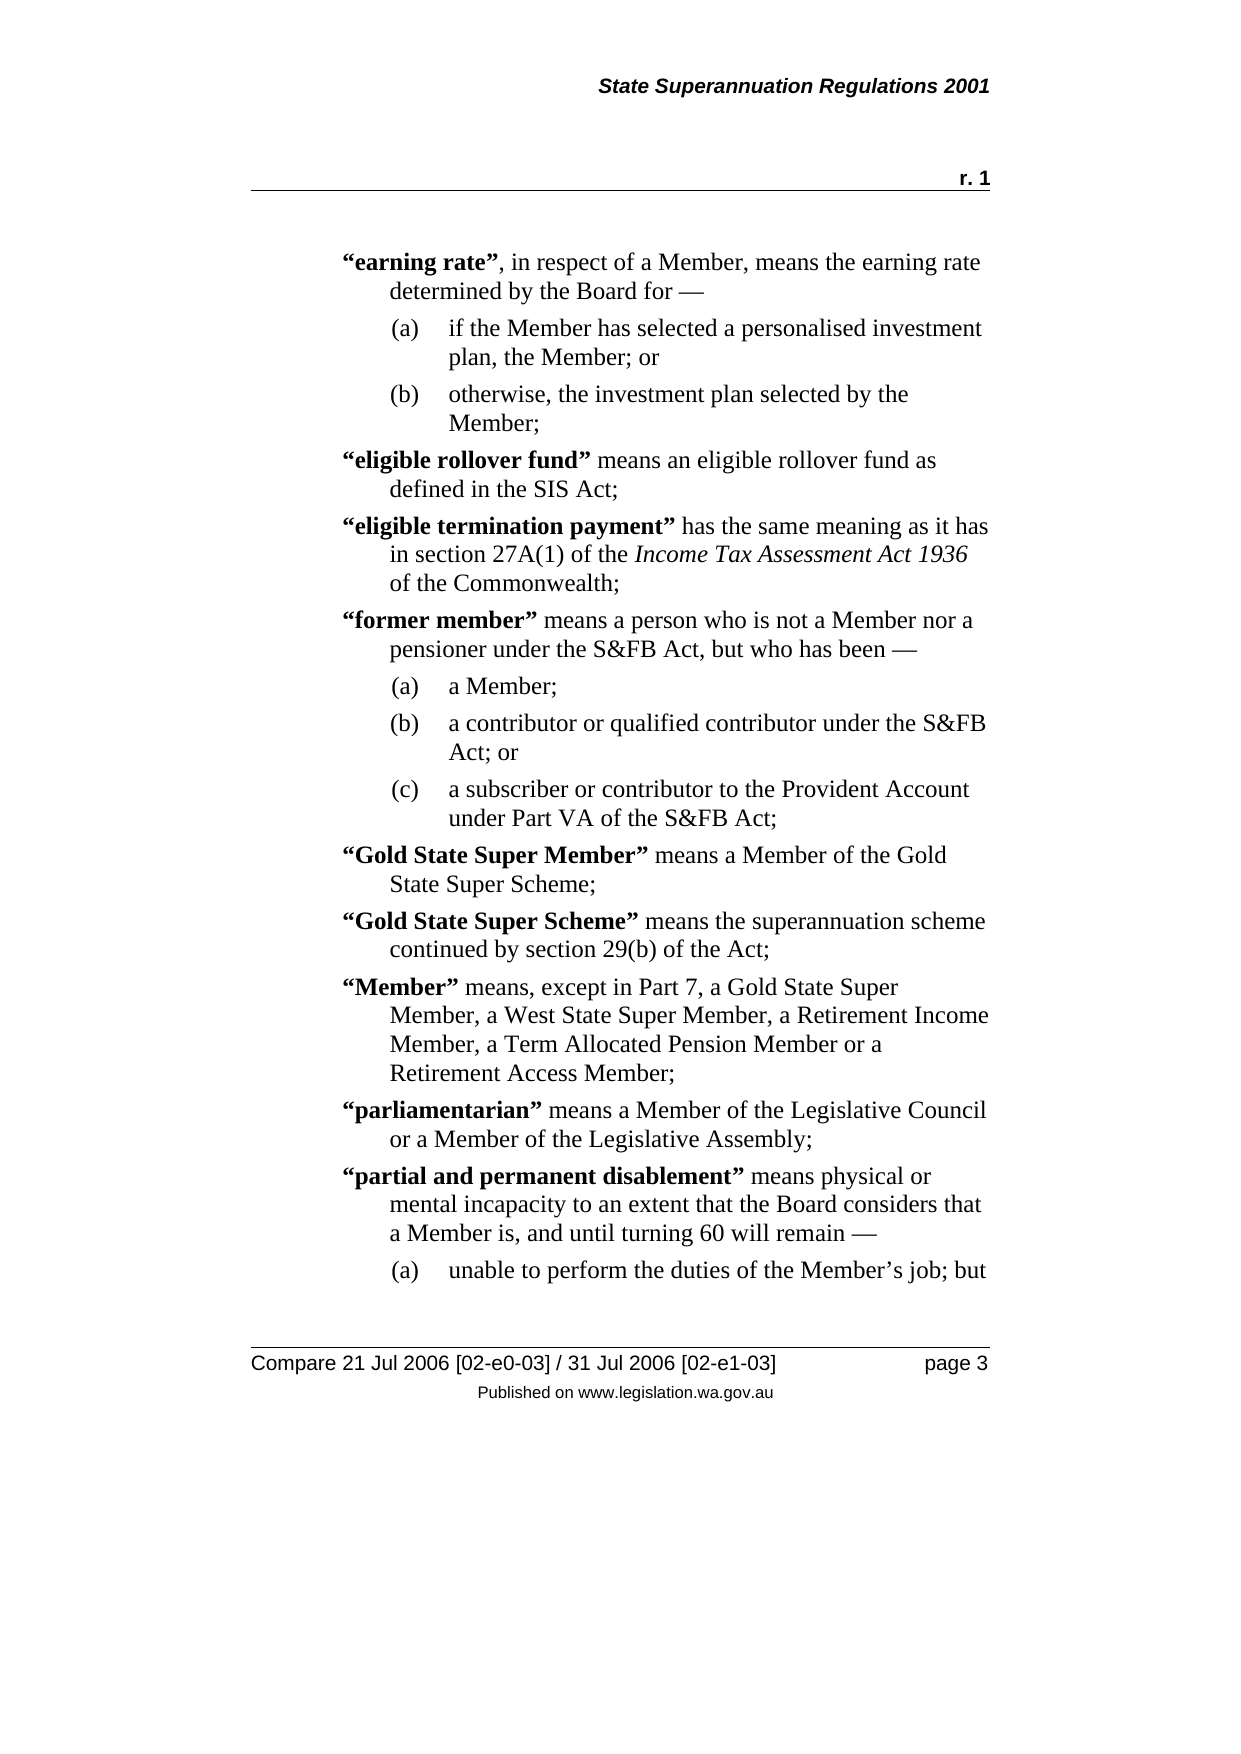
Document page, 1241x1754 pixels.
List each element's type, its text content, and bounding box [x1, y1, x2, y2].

text “parliamentarian” means a Member of the Legislative Council or a Member of the Legislative Assembly; [251, 1095, 990, 1152]
text “eligible rollover fund” means an eligible rollover fund as defined in the SIS Act; [251, 445, 990, 502]
text (a) if the Member has selected a personalised investment plan, the Member; or [251, 313, 990, 371]
text (a) unable to perform the duties of the Member’s job; but [251, 1255, 990, 1284]
text (b) otherwise, the investment plan selected by the Member; [251, 379, 990, 437]
text “partial and permanent disablement” means physical or mental incapacity to an extent that the Board considers that a Member is, and until turning 60 will remain — [251, 1161, 990, 1247]
text (a) a Member; [251, 671, 990, 700]
text “earning rate”, in respect of a Member, means the earning rate determined by the Board for — [251, 247, 990, 305]
text “Member” means, except in Part 7, a Gold State Super Member, a West State Super Member, a Retirement Income Member, a Term Allocated Pension Member or a Retirement Access Member; [251, 972, 990, 1087]
text “eligible termination payment” has the same meaning as it has in section 27A(1) of the Income Tax Assessment Act 1936 of the Commonwealth; [251, 511, 990, 597]
text “Gold State Super Member” means a Member of the Gold State Super Scheme; [251, 840, 990, 897]
text (c) a subscriber or contributor to the Provident Account under Part VA of the S&FB Act; [251, 774, 990, 832]
text (b) a contributor or qualified contributor under the S&FB Act; or [251, 708, 990, 766]
text “Gold State Super Scheme” means the superannuation scheme continued by section 29(b) of the Act; [251, 906, 990, 963]
text “former member” means a person who is not a Member nor a pensioner under the S&FB Act, but who has been — [251, 605, 990, 663]
